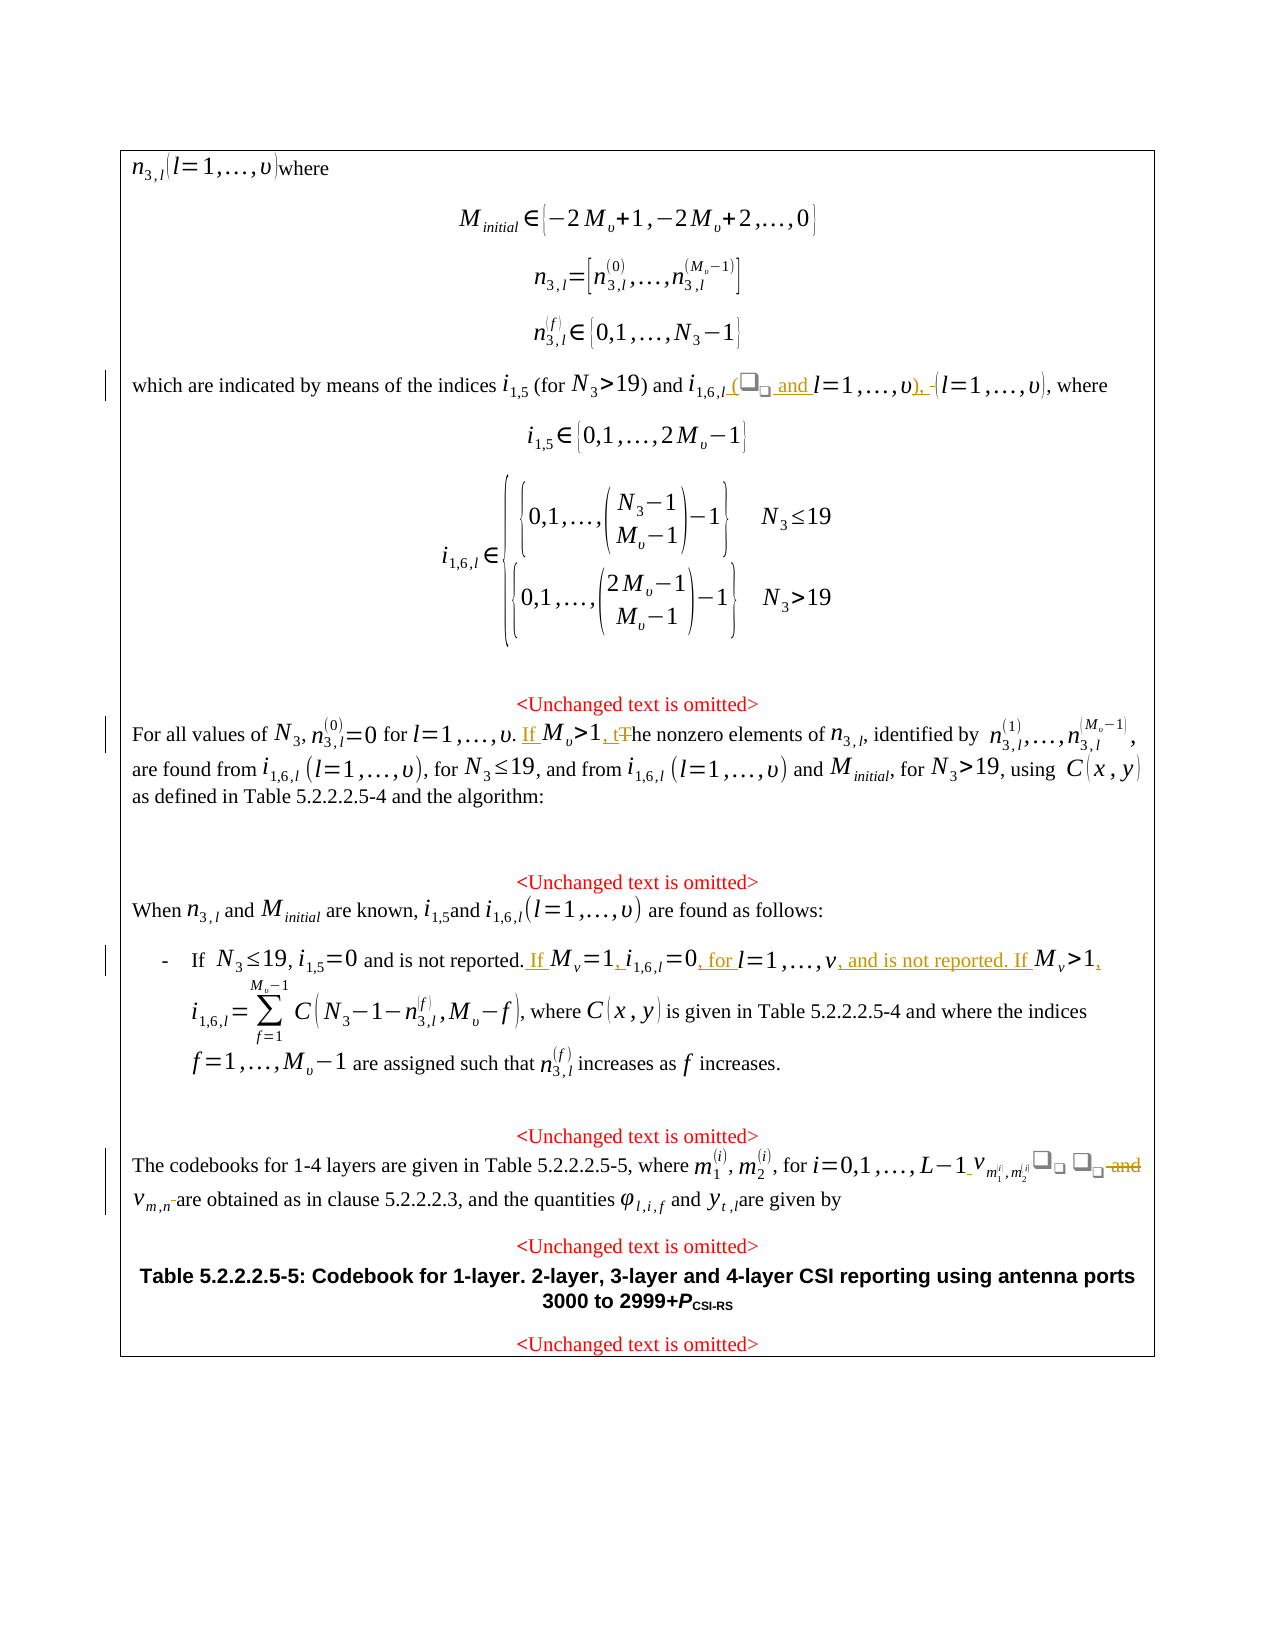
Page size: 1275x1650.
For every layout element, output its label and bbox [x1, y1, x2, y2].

table_header [121, 151, 1154, 1356]
